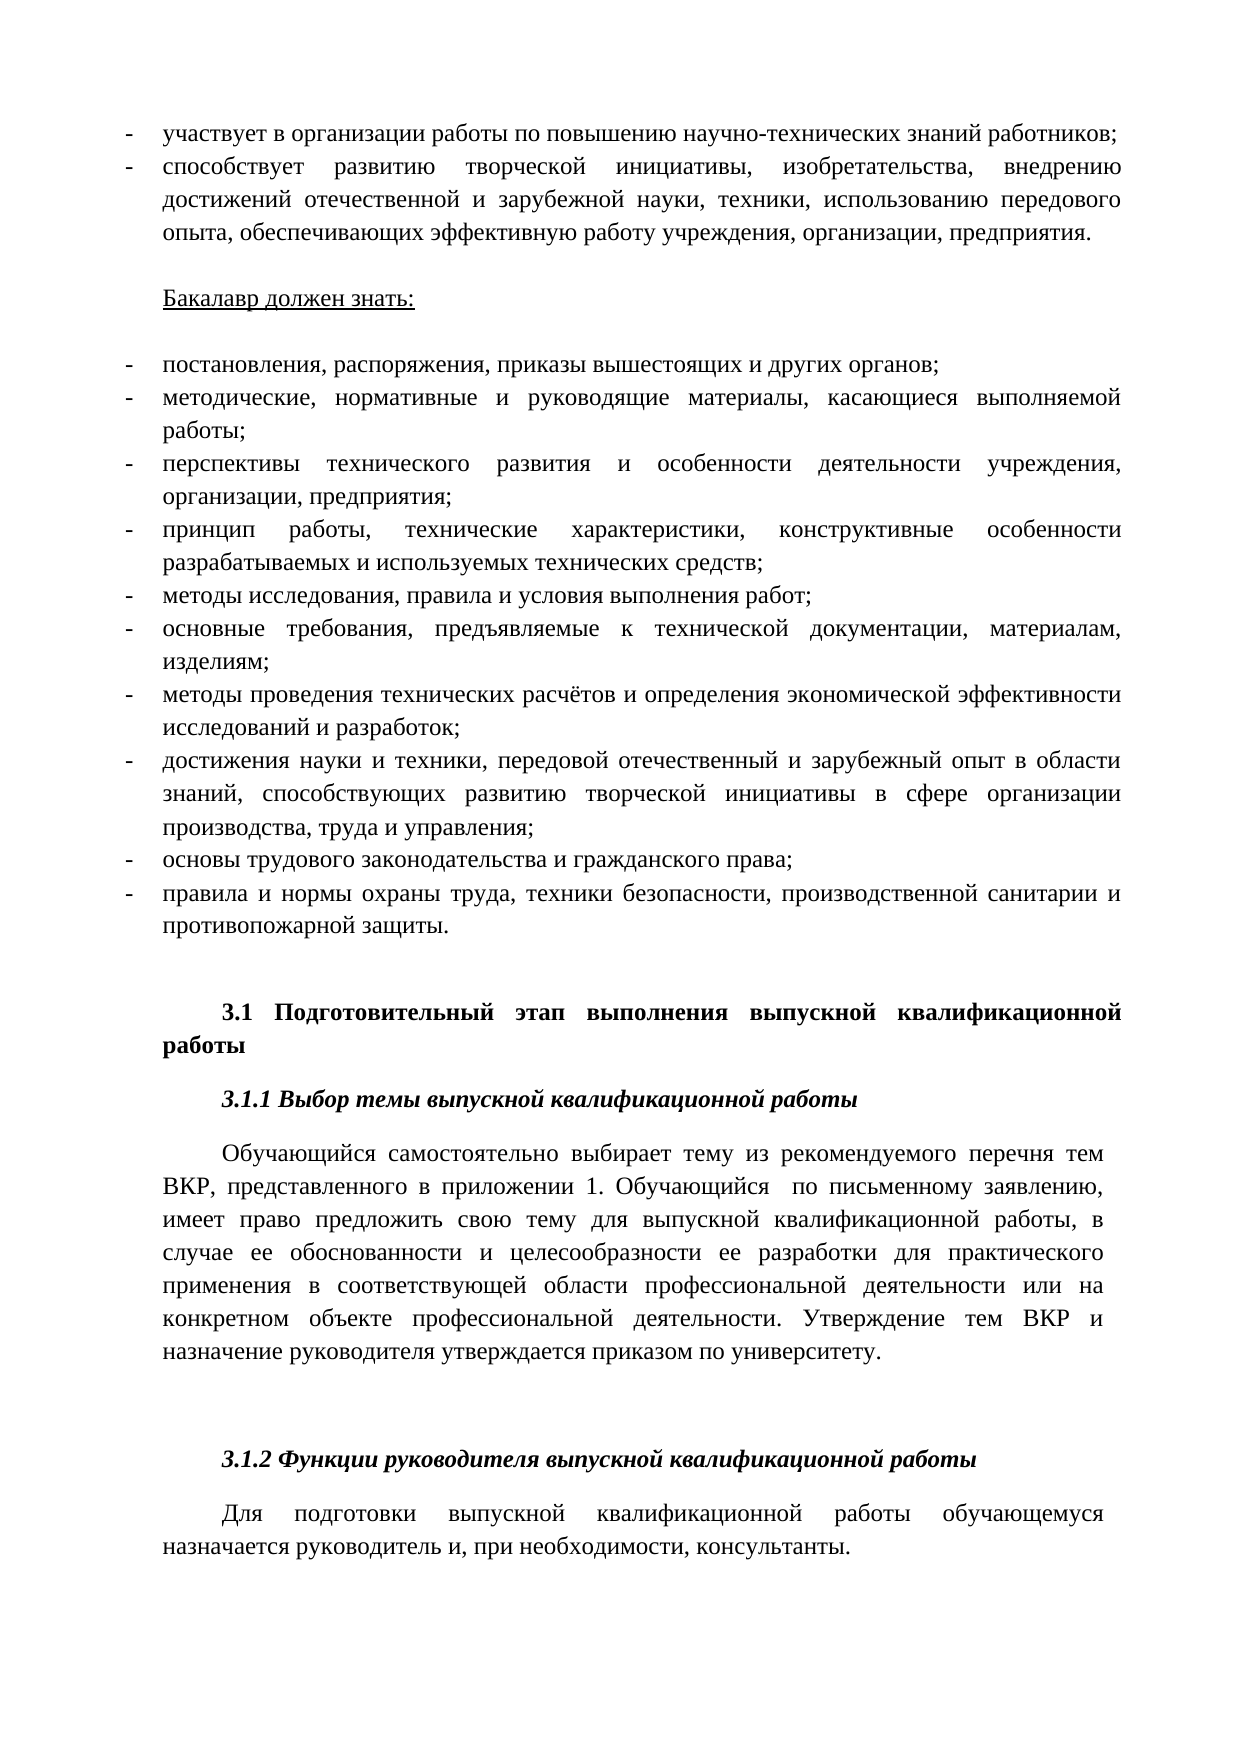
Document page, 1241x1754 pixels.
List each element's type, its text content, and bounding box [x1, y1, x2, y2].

list постановления, распоряжения, приказы вышестоящих и других органов; [125, 349, 1122, 378]
text Для подготовки выпускной квалификационной работы обучающемуся назначается руководитель и, при необходимости, консультанты. [162, 1498, 1104, 1560]
list методы исследования, правила и условия выполнения работ; [125, 580, 1122, 609]
list участвует в организации работы по повышению научно-технических знаний работников; [125, 118, 1122, 147]
list основы трудового законодательства и гражданского права; [125, 844, 1122, 873]
text 3.1.2 Функции руководителя выпускной квалификационной работы [162, 1444, 1122, 1473]
text 3.1.1 Выбор темы выпускной квалификационной работы [162, 1084, 1122, 1113]
list методы проведения технических расчётов и определения экономической эффективности исследований и разработок; [125, 679, 1122, 741]
list методические, нормативные и руководящие материалы, касающиеся выполняемой работы; [125, 382, 1122, 444]
list принцип работы, технические характеристики, конструктивные особенности разрабатываемых и используемых технических средств; [125, 514, 1122, 576]
list способствует развитию творческой инициативы, изобретательства, внедрению достижений отечественной и зарубежной науки, техники, использованию передового опыта, обеспечивающих эффективную работу учреждения, организации, предприятия. [125, 151, 1122, 246]
text Бакалавр должен знать: [162, 283, 1122, 312]
list достижения науки и техники, передовой отечественный и зарубежный опыт в области знаний, способствующих развитию творческой инициативы в сфере организации производства, труда и управления; [125, 746, 1122, 840]
list перспективы технического развития и особенности деятельности учреждения, организации, предприятия; [125, 448, 1122, 510]
list правила и нормы охраны труда, техники безопасности, производственной санитарии и противопожарной защиты. [125, 878, 1122, 939]
text Обучающийся самостоятельно выбирает тему из рекомендуемого перечня тем ВКР, представленного в приложении 1. Обучающийся по письменному заявлению, имеет право предложить свою тему для выпускной квалификационной работы, в случае ее обоснованности и целесообразности ее разработки для практического применения в соответствующей области профессиональной деятельности или на конкретном объекте профессиональной деятельности. Утверждение тем ВКР и назначение руководителя утверждается приказом по университету. [162, 1138, 1104, 1365]
list основные требования, предъявляемые к технической документации, материалам, изделиям; [125, 613, 1122, 675]
text 3.1 Подготовительный этап выполнения выпускной квалификационной работы [162, 997, 1122, 1059]
